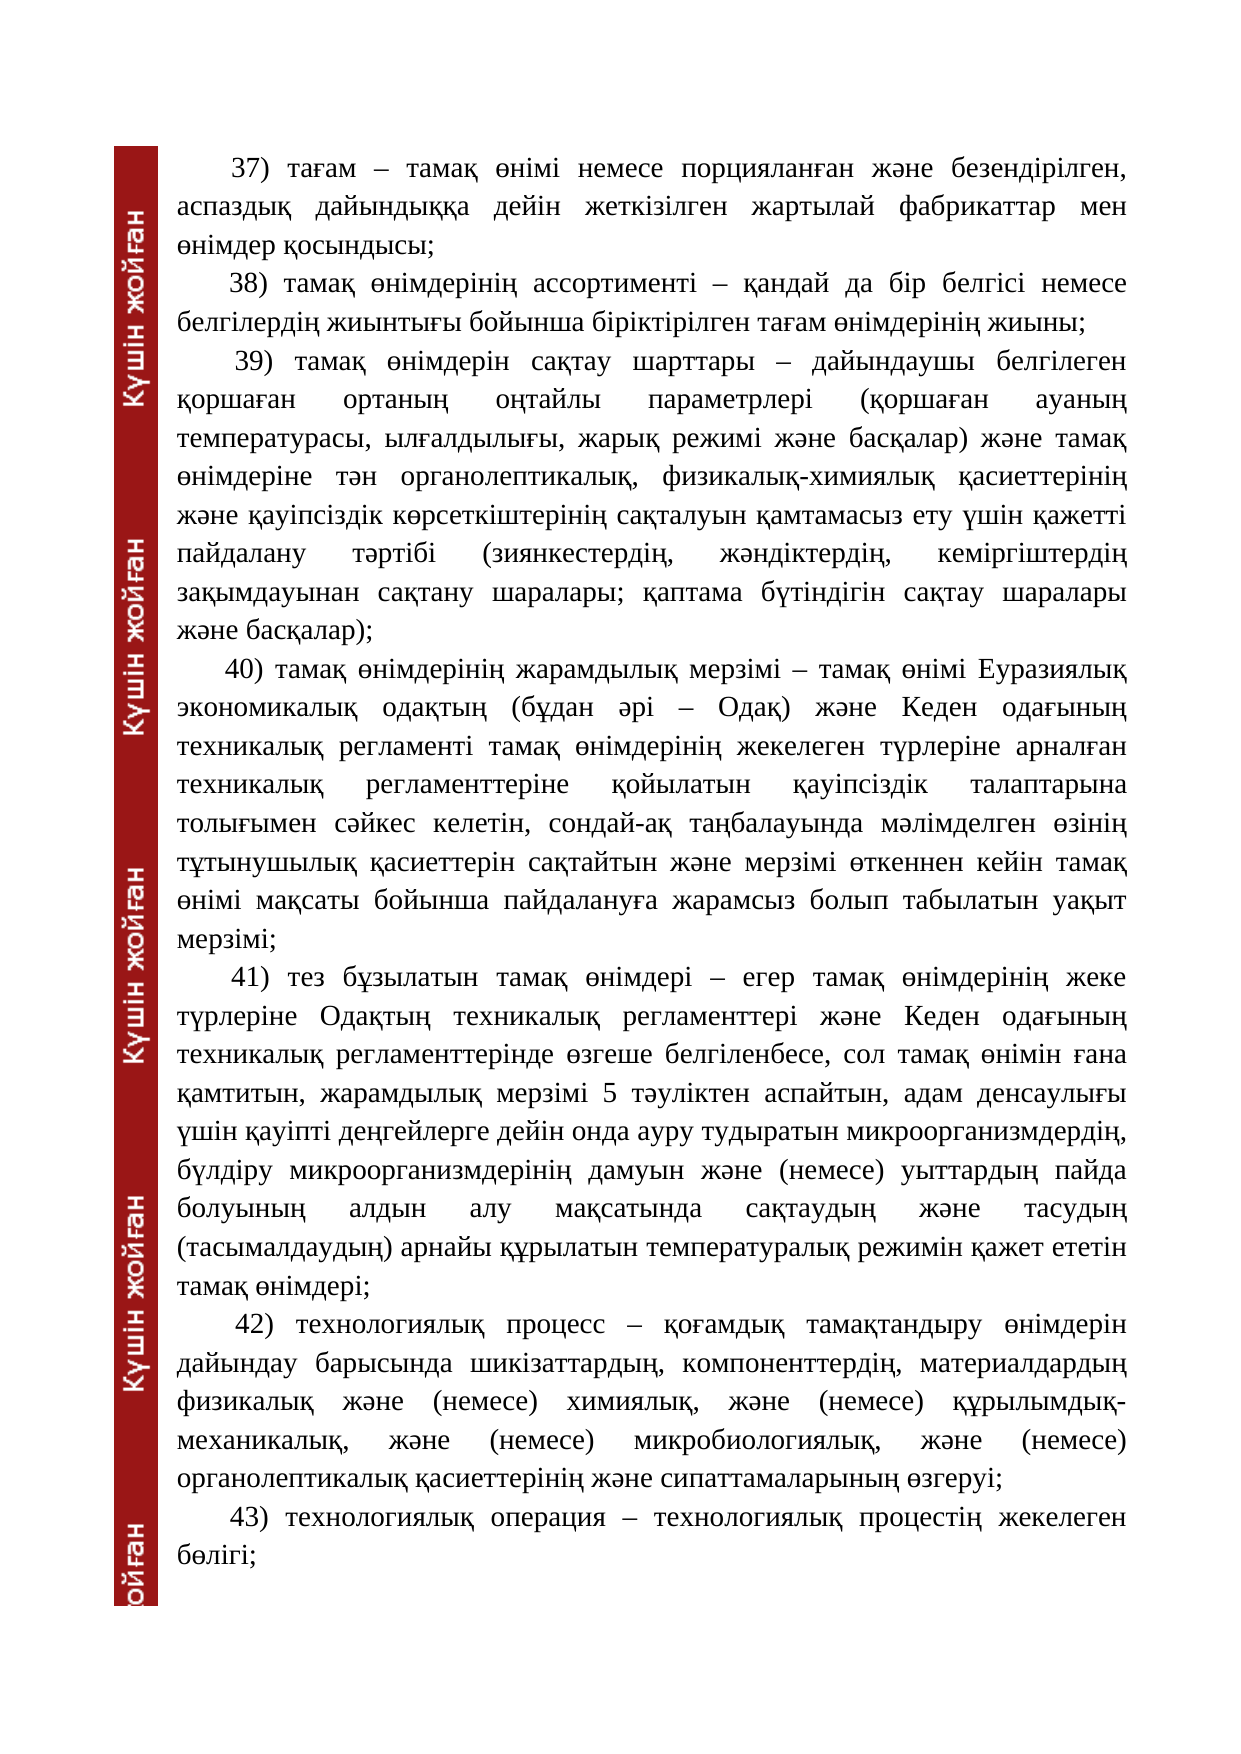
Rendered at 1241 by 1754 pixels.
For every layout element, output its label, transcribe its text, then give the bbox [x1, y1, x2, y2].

picture [114, 338, 158, 343]
text 39) тамақ өнімдерін сақтау шарттары – дайындаушы белгілеген қоршаған ортаның оңтайлы параметрлері (қоршаған ауаның температурасы, ылғалдылығы, жарық режимі және басқалар) және тамақ өнімдеріне тән органолептикалық, физикалық-химиялық қасиеттерінің және қауіпсіздік көрсеткіштерінің сақталуын қамтамасыз ету үшін қажетті пайдалану тәртібі (зиянкестердің, жәндіктердің, кеміргіштердің зақымдауынан сақтану шаралары; қаптама бүтіндігін сақтау шаралары және басқалар); [112, 343, 1128, 646]
text 38) тамақ өнімдерінің ассортименті – қандай да бір белгісі немесе белгілердің жиынтығы бойынша біріктірілген тағам өнімдерінің жиыны; [112, 266, 1128, 338]
picture [114, 1494, 158, 1499]
picture [114, 1571, 158, 1606]
picture [114, 146, 158, 150]
text 40) тамақ өнімдерінің жарамдылық мерзімі – тамақ өнімі Еуразиялық экономикалық одақтың (бұдан әрі – Одақ) және Кеден одағының техникалық регламенті тамақ өнімдерінің жекелеген түрлеріне арналған техникалық регламенттеріне қойылатын қауіпсіздік талаптарына толығымен сәйкес келетін, сондай-ақ таңбалауында мәлімделген өзінің тұтынушылық қасиеттерін сақтайтын және мерзімі өткеннен кейін тамақ өнімі мақсаты бойынша пайдалануға жарамсыз болып табылатын уақыт мерзімі; [112, 651, 1128, 954]
picture [114, 261, 158, 266]
text 43) технологиялық операция – технологиялық процестің жекелеген бөлігі; [112, 1499, 1128, 1571]
text 42) технологиялық процесс – қоғамдық тамақтандыру өнімдерін дайындау барысында шикізаттардың, компоненттердің, материалдардың физикалық және (немесе) химиялық, және (немесе) құрылымдық-механикалық, және (немесе) микробиологиялық, және (немесе) органолептикалық қасиеттерінің және сипаттамаларының өзгеруі; [112, 1306, 1128, 1494]
picture [114, 1301, 158, 1306]
picture [114, 646, 158, 651]
text 41) тез бұзылатын тамақ өнімдері – егер тамақ өнімдерінің жеке түрлеріне Одақтың техникалық регламенттері және Кеден одағының техникалық регламенттерінде өзгеше белгіленбесе, сол тамақ өнімін ғана қамтитын, жарамдылық мерзімі 5 тәуліктен аспайтын, адам денсаулығы үшін қауіпті деңгейлерге дейін онда ауру тудыратын микроорганизмдердің, бүлдіру микроорганизмдерінің дамуын және (немесе) уыттардың пайда болуының алдын алу мақсатында сақтаудың және тасудың (тасымалдаудың) арнайы құрылатын температуралық режимін қажет ететін тамақ өнімдері; [112, 959, 1128, 1301]
text 37) тағам – тамақ өнімі немесе порцияланған және безендірілген, аспаздық дайындыққа дейін жеткізілген жартылай фабрикаттар мен өнімдер қосындысы; [112, 150, 1128, 261]
picture [114, 954, 158, 959]
